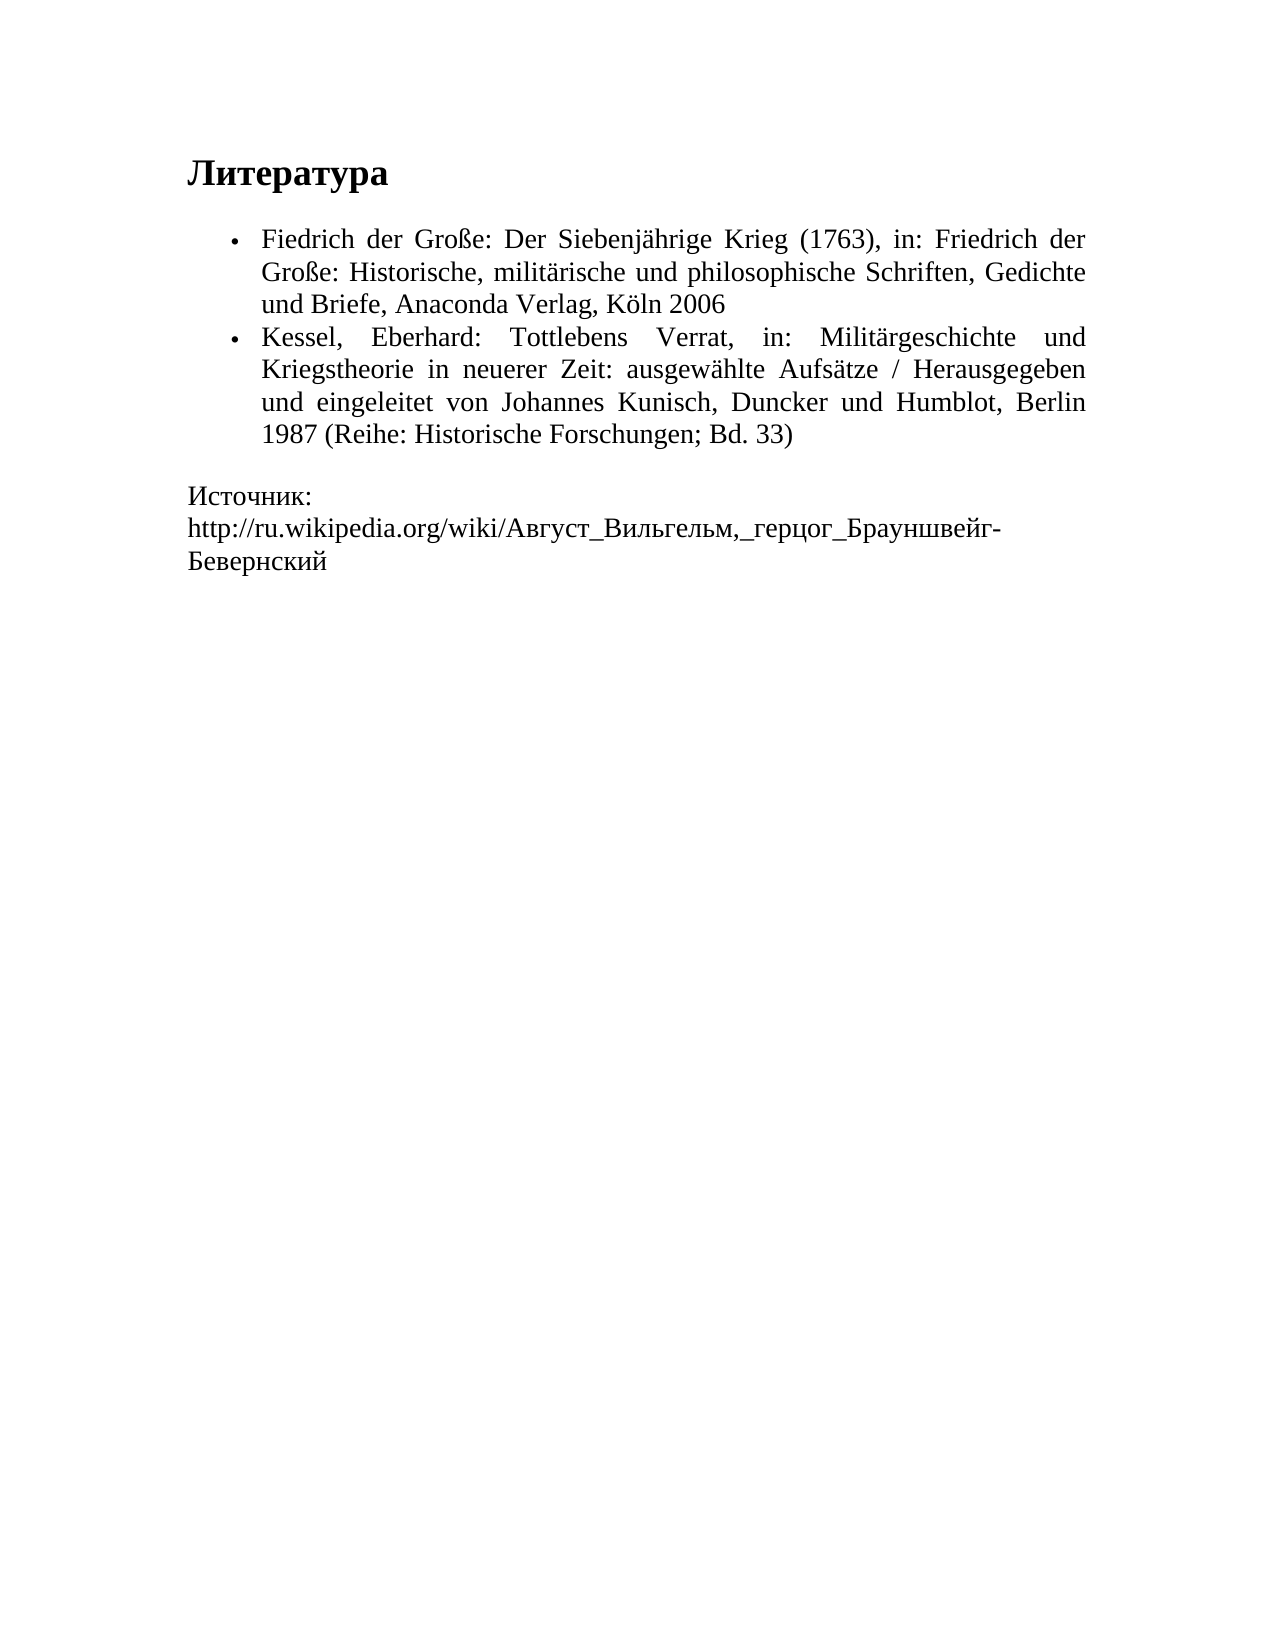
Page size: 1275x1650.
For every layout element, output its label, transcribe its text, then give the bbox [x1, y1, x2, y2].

text Источник: http://ru.wikipedia.org/wiki/Август_Вильгельм,_герцог_Брауншвейг-Бевернский [187, 479, 1087, 576]
list Fiedrich der Große: Der Siebenjährige Krieg (1763), in: Friedrich der Große: Historische, militärische und philosophische Schriften, Gedichte und Briefe, Anaconda Verlag, Köln 2006 [232, 223, 1087, 320]
list Литература [187, 150, 1087, 193]
list Kessel, Eberhard: Tottlebens Verrat, in: Militärgeschichte und Kriegstheorie in neuerer Zeit: ausgewählte Aufsätze / Herausgegeben und eingeleitet von Johannes Kunisch, Duncker und Humblot, Berlin 1987 (Reihe: Historische Forschungen; Bd. 33) [232, 320, 1087, 449]
